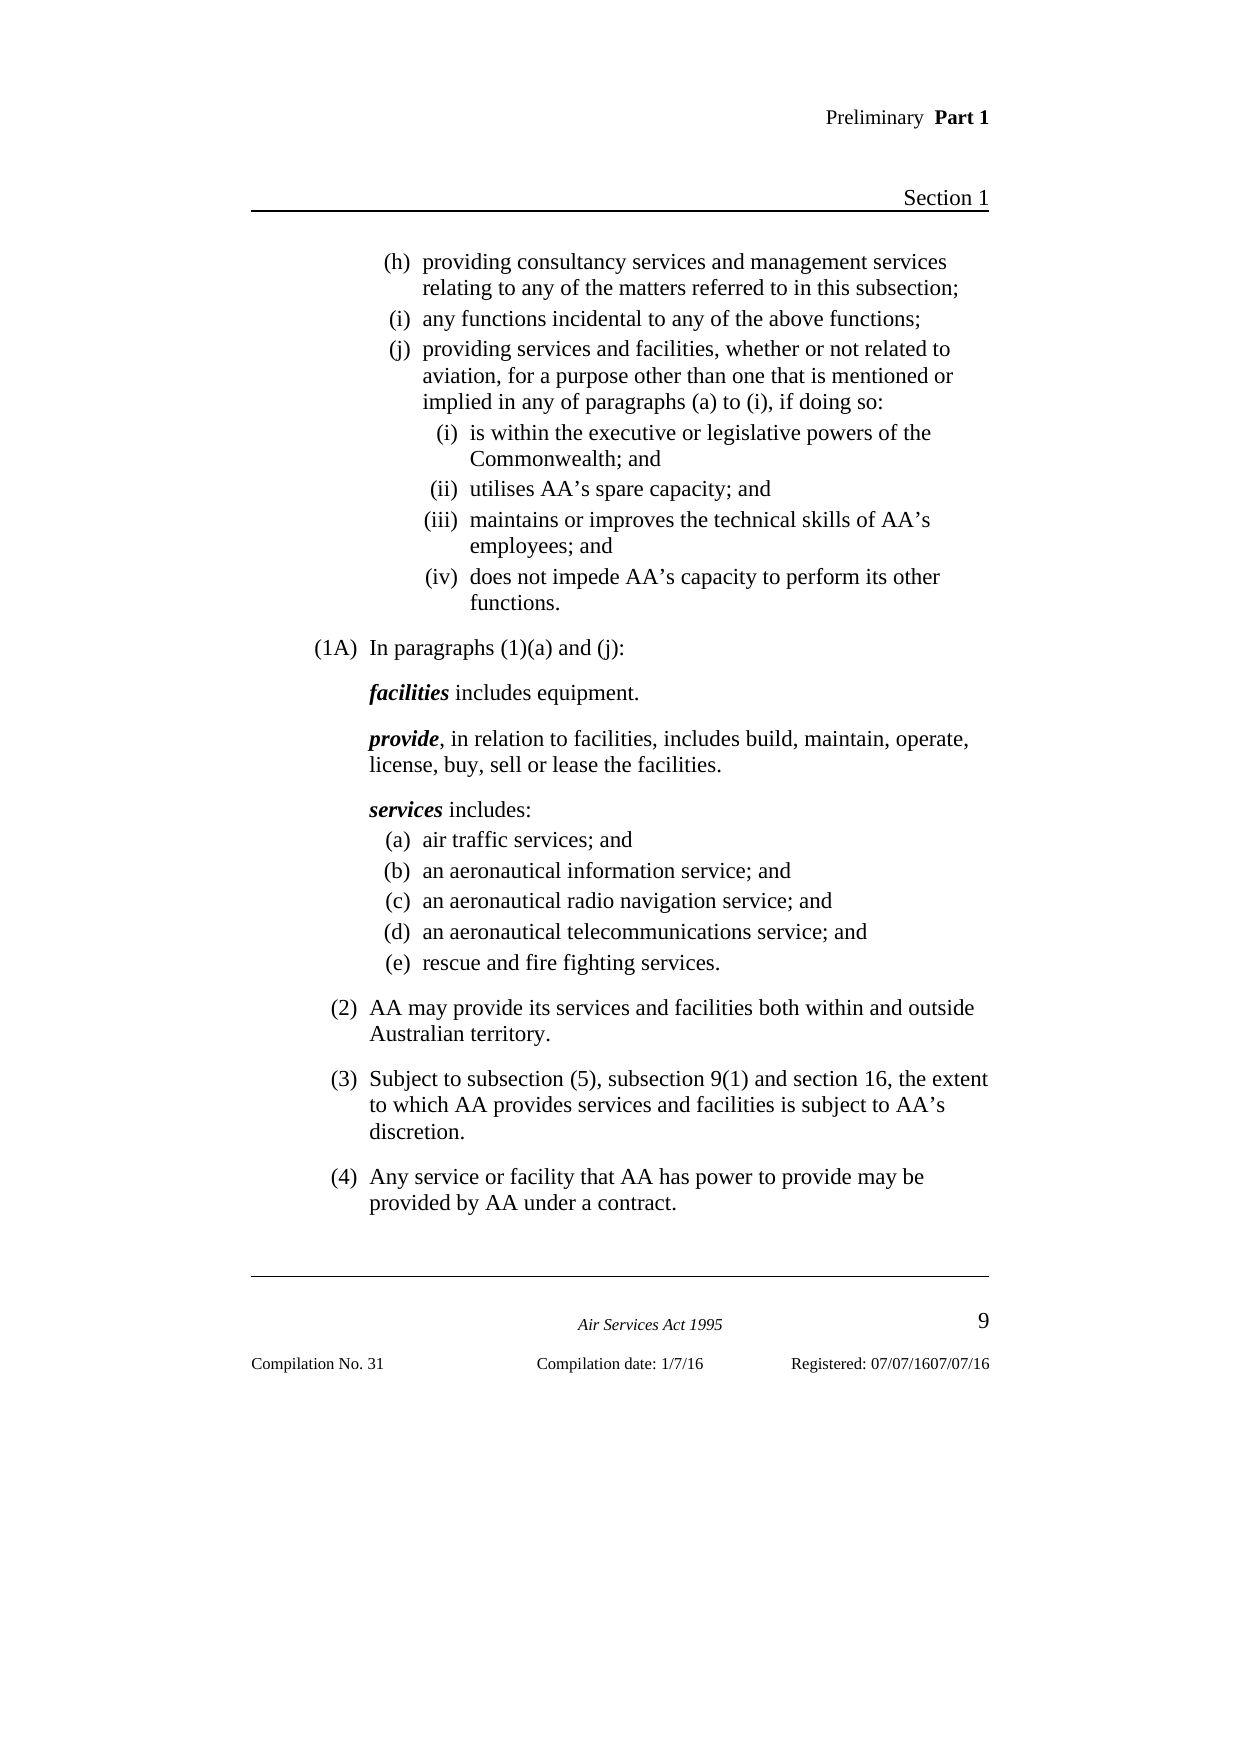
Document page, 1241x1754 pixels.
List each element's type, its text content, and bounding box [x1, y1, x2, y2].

text (h) providing consultancy services and management services relating to any of the matters referred to in this subsection; [251, 248, 989, 301]
text (1A) In paragraphs (1)(a) and (j): [251, 634, 989, 661]
text (a) air traffic services; and [251, 827, 989, 853]
text provide, in relation to facilities, includes build, maintain, operate, license, buy, sell or lease the facilities. [369, 724, 989, 777]
text (iii) maintains or improves the technical skills of AA’s employees; and [251, 506, 989, 559]
text (i) any functions incidental to any of the above functions; [251, 305, 989, 331]
text (i) is within the executive or legislative powers of the Commonwealth; and [251, 419, 989, 471]
text (4) Any service or facility that AA has power to provide may be provided by AA under a contract. [251, 1163, 989, 1216]
text facilities includes equipment. [369, 679, 989, 706]
text (j) providing services and facilities, whether or not related to aviation, for a purpose other than one that is mentioned or implied in any of paragraphs (a) to (i), if doing so: [251, 335, 989, 414]
text (e) rescue and fire fighting services. [251, 949, 989, 975]
text services includes: [369, 796, 989, 822]
text (3) Subject to subsection (5), subsection 9(1) and section 16, the extent to which AA provides services and facilities is subject to AA’s discretion. [251, 1065, 989, 1144]
text (d) an aeronautical telecommunications service; and [251, 918, 989, 944]
text (c) an aeronautical radio navigation service; and [251, 888, 989, 914]
text (iv) does not impede AA’s capacity to perform its other functions. [251, 563, 989, 616]
text (2) AA may provide its services and facilities both within and outside Australian territory. [251, 994, 989, 1046]
text (ii) utilises AA’s spare capacity; and [251, 476, 989, 502]
text (b) an aeronautical information service; and [251, 857, 989, 883]
